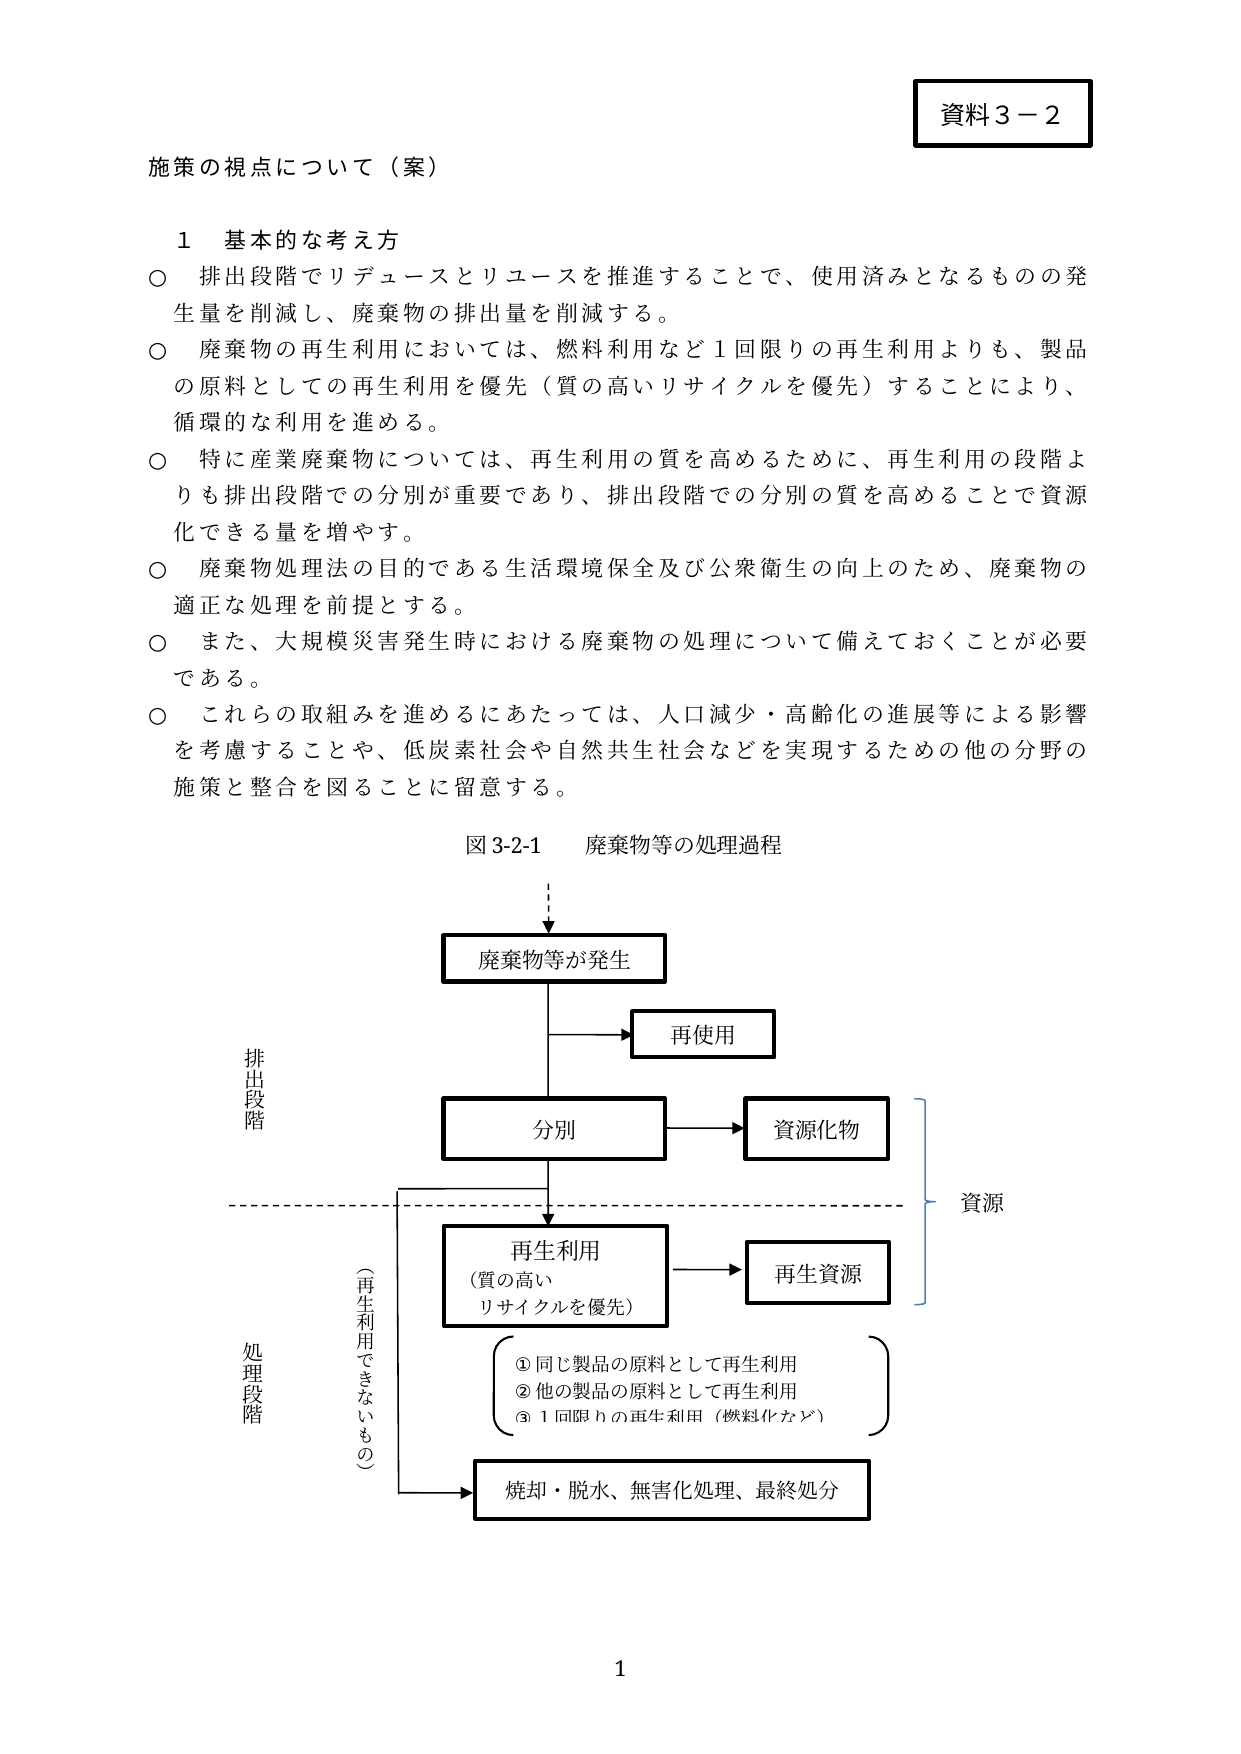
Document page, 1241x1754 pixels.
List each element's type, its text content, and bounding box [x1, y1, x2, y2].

text ○ これらの取組みを進めるにあたっては、人口減少・高齢化の進展等による影響を考慮することや、低炭素社会や自然共生社会などを実現するための他の分野の施策と整合を図ることに留意する。 [148, 695, 1092, 804]
text ○ 排出段階でリデュースとリユースを推進することで、使用済みとなるものの発生量を削減し、廃棄物の排出量を削減する。 [148, 257, 1092, 330]
text ○ 特に産業廃棄物については、再生利用の質を高めるために、再生利用の段階よりも排出段階での分別が重要であり、排出段階での分別の質を高めることで資源化できる量を増やす。 [148, 439, 1092, 549]
text ○ 廃棄物処理法の目的である生活環境保全及び公衆衛生の向上のため、廃棄物の適正な処理を前提とする。 [148, 549, 1092, 622]
text １ 基本的な考え方 [148, 221, 1092, 257]
text 施策の視点について（案） [148, 148, 1092, 184]
text ○ 廃棄物の再生利用においては、燃料利用など１回限りの再生利用よりも、製品の原料としての再生利用を優先（質の高いリサイクルを優先）することにより、循環的な利用を進める。 [148, 330, 1092, 439]
text ○ また、大規模災害発生時における廃棄物の処理について備えておくことが必要である。 [148, 622, 1092, 695]
